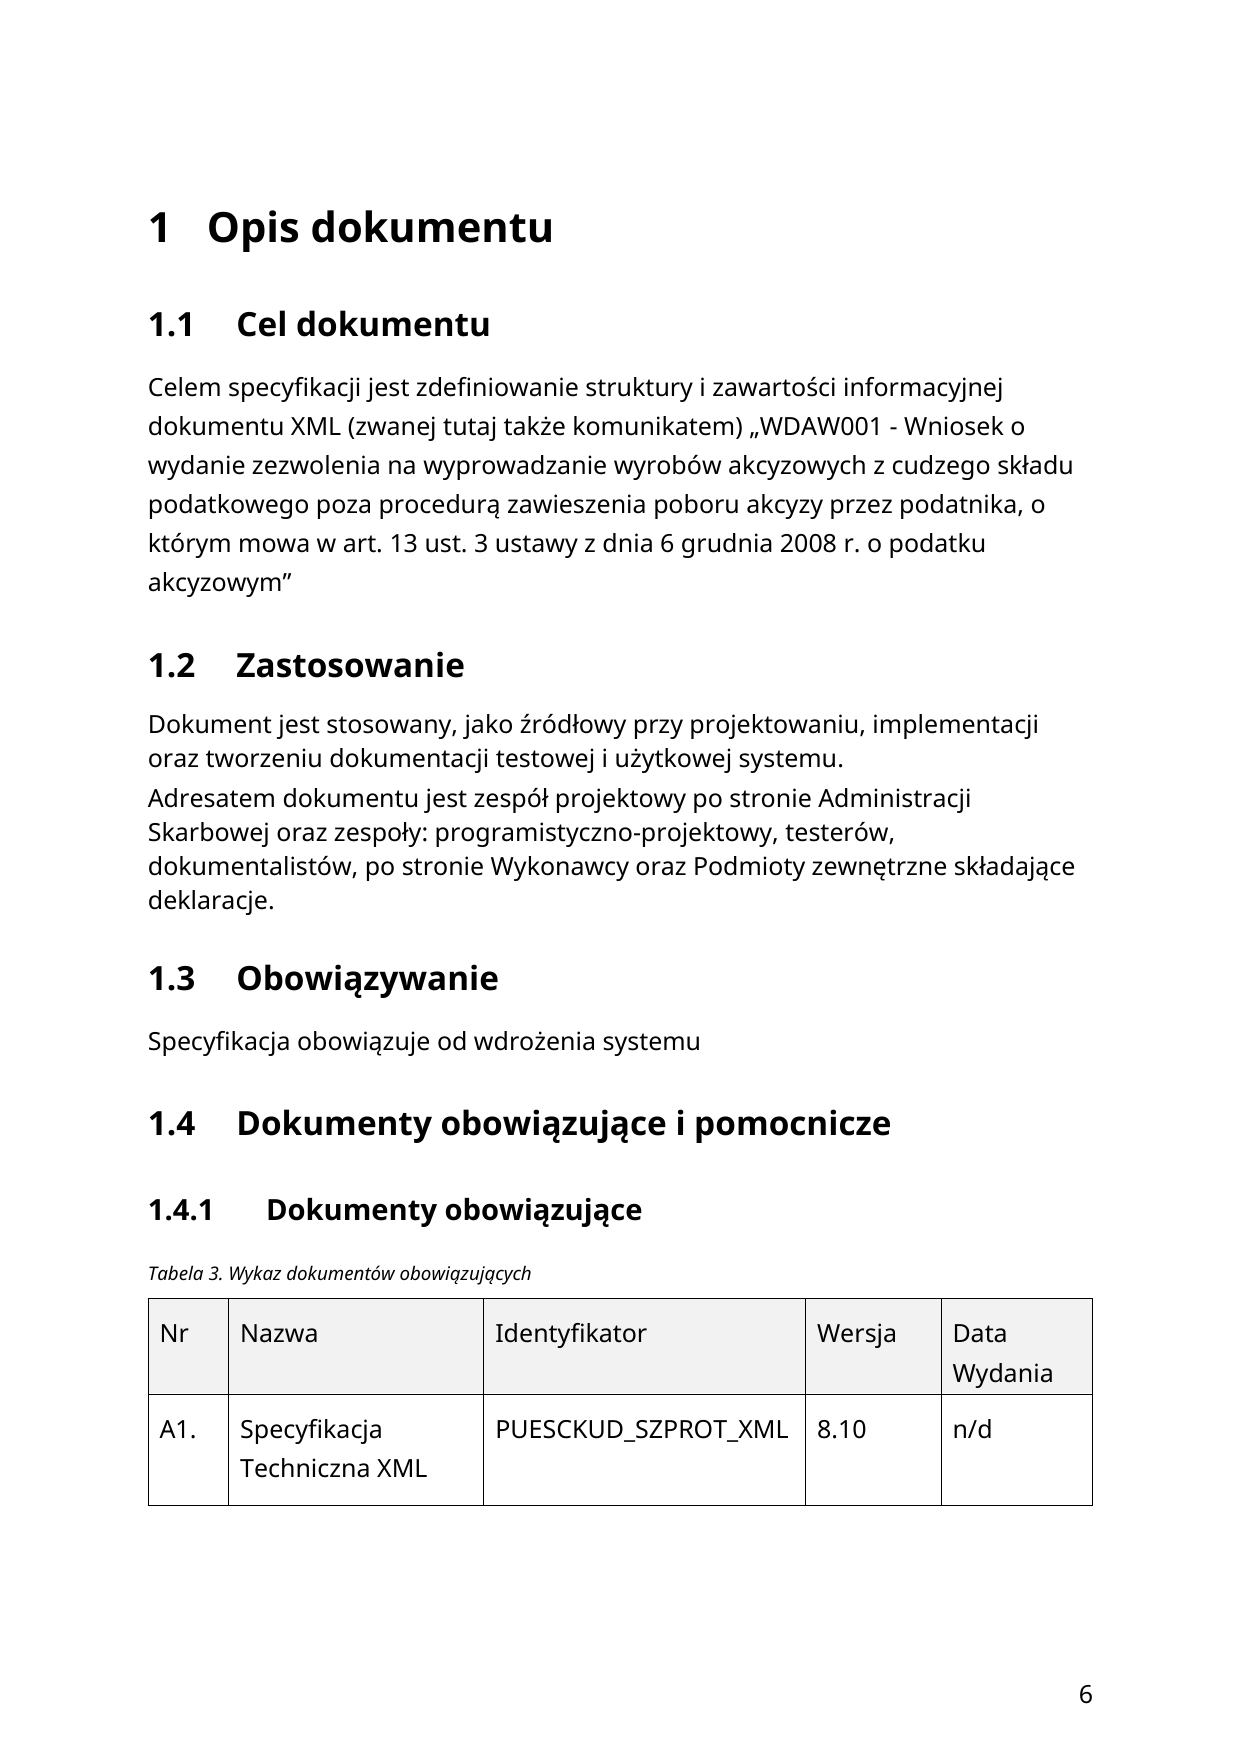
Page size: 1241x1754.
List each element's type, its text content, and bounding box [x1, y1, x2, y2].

table_cell A1. [149, 1395, 228, 1505]
table_cell 8.10 [806, 1395, 941, 1505]
table_header Nazwa [229, 1299, 483, 1393]
table_header Identyfikator [484, 1299, 805, 1393]
subtitle Opis dokumentu [148, 198, 1093, 254]
text Adresatem dokumentu jest zespół projektowy po stronie Administracji Skarbowej oraz zespoły: programistyczno-projektowy, testerów, dokumentalistów, po stronie Wykonawcy oraz Podmioty zewnętrzne składające deklaracje. [148, 781, 1093, 917]
subtitle Obowiązywanie [148, 954, 1093, 1000]
table_cell Specyfikacja Techniczna XML [229, 1395, 483, 1505]
text Specyfikacja obowiązuje od wdrożenia systemu [148, 1023, 1093, 1057]
table_header Nr [149, 1299, 228, 1393]
text Dokument jest stosowany, jako źródłowy przy projektowaniu, implementacji oraz tworzeniu dokumentacji testowej i użytkowej systemu. [148, 706, 1093, 774]
table_header Wersja [806, 1299, 941, 1393]
table_header Data Wydania [942, 1299, 1092, 1393]
text Tabela 3. Wykaz dokumentów obowiązujących [148, 1260, 1093, 1286]
subtitle Dokumenty obowiązujące i pomocnicze [148, 1100, 1093, 1145]
table_cell PUESCKUD_SZPROT_XML [484, 1395, 805, 1505]
table_cell n/d [942, 1395, 1092, 1505]
text Celem specyfikacji jest zdefiniowanie struktury i zawartości informacyjnej dokumentu XML (zwanej tutaj także komunikatem) „WDAW001 - Wniosek o wydanie zezwolenia na wyprowadzanie wyrobów akcyzowych z cudzego składu podatkowego poza procedurą zawieszenia poboru akcyzy przez podatnika, o którym mowa w art. 13 ust. 3 ustawy z dnia 6 grudnia 2008 r. o podatku akcyzowym” [148, 369, 1093, 599]
subtitle Dokumenty obowiązujące [148, 1190, 1093, 1229]
subtitle Zastosowanie [148, 642, 1093, 687]
subtitle Cel dokumentu [148, 300, 1093, 346]
